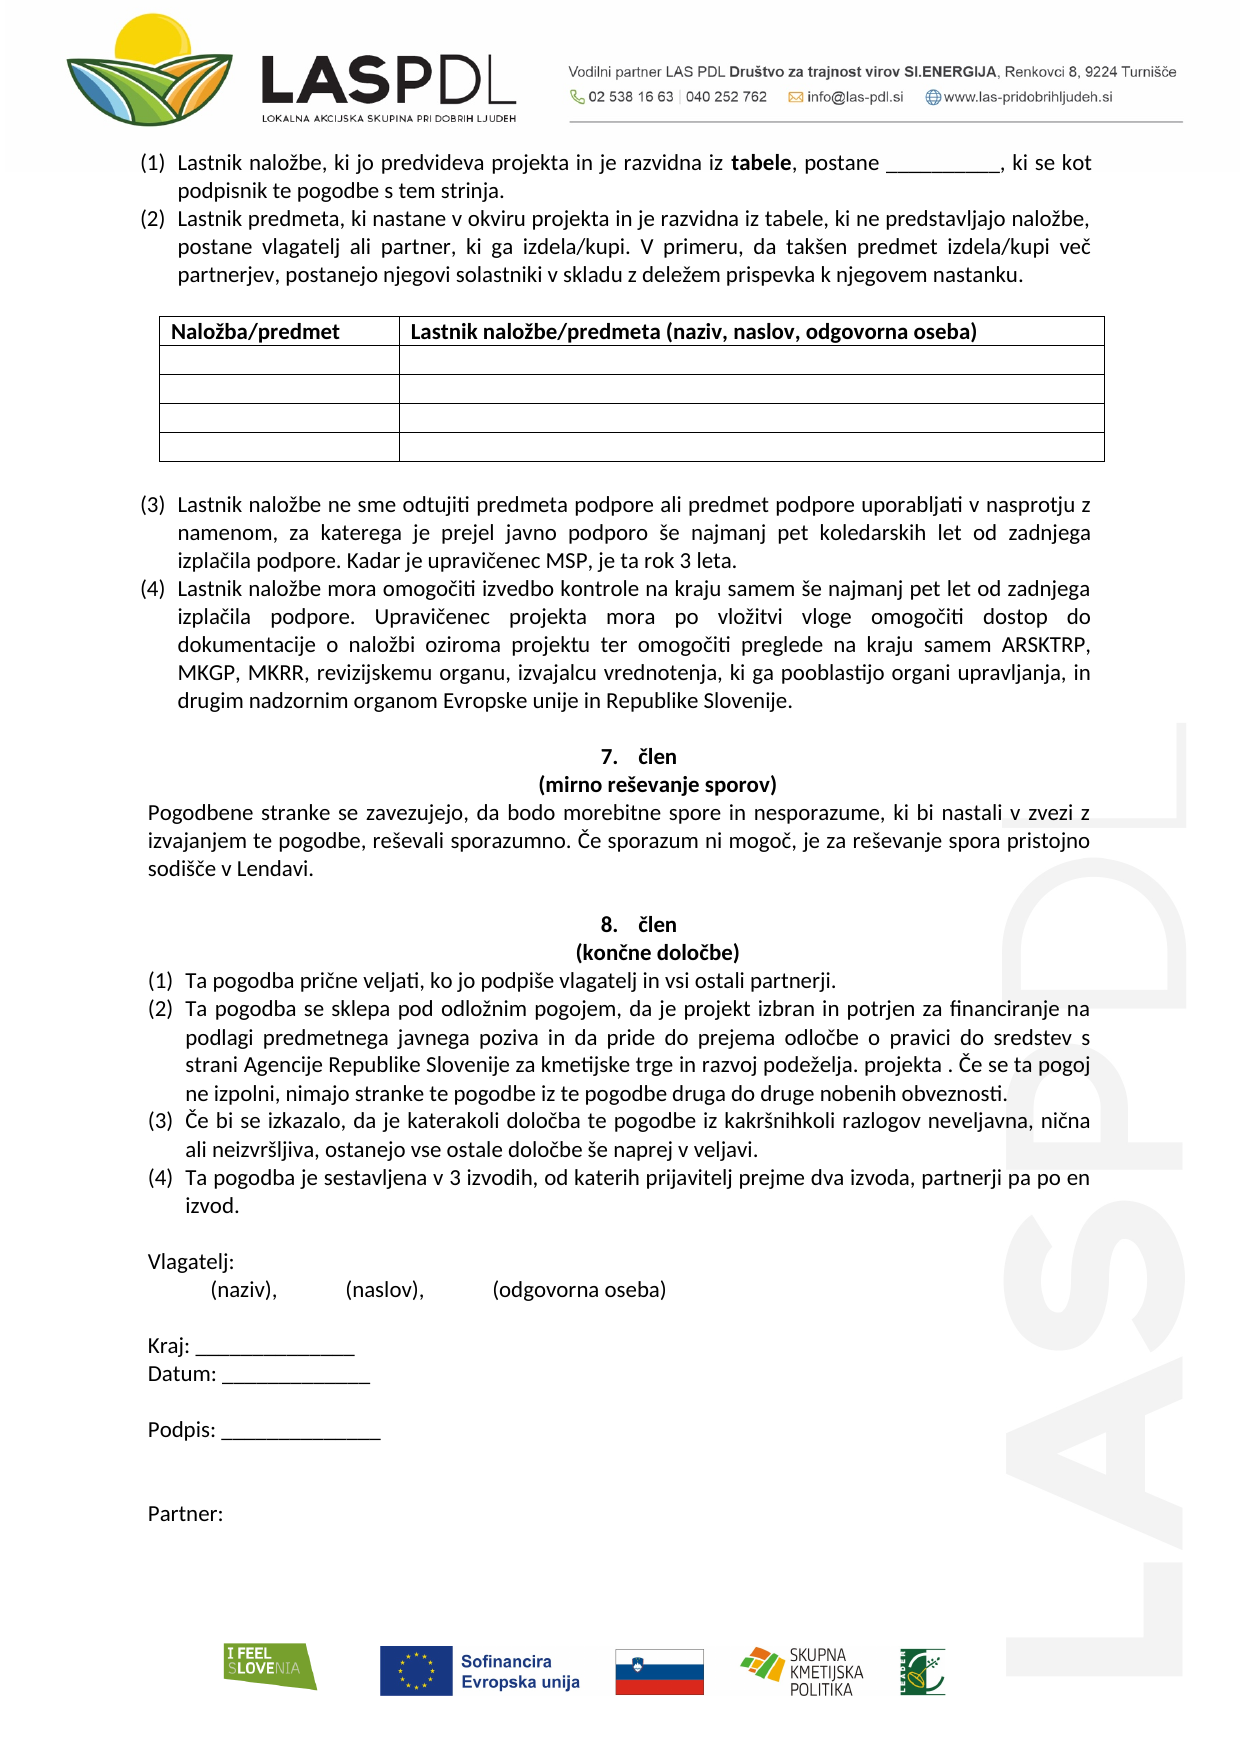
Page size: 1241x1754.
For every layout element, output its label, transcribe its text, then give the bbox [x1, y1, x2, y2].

table_header Lastnik naložbe/predmeta (naziv, naslov, odgovorna oseba) [400, 317, 1104, 345]
text Partner: [148, 1499, 1092, 1527]
table_cell [160, 433, 399, 461]
table_cell [160, 404, 399, 432]
list člen [185, 742, 1092, 770]
list (mirno reševanje sporov) [223, 770, 1092, 798]
list Ta pogodba je sestavljena v 3 izvodih, od katerih prijavitelj prejme dva izvoda, partnerji pa po en izvod. [148, 1163, 1092, 1219]
picture [380, 1646, 940, 1696]
text (naziv), (naslov), (odgovorna oseba) [148, 1275, 1092, 1303]
table_cell [400, 346, 1104, 374]
table_cell [400, 375, 1104, 403]
table_cell [400, 433, 1104, 461]
list Lastnik naložbe, ki jo predvideva projekta in je razvidna iz tabele, postane __________, ki se kot podpisnik te pogodbe s tem strinja. [140, 148, 1092, 204]
picture [201, 1626, 335, 1704]
table_cell [400, 404, 1104, 432]
text Podpis: ______________ [148, 1415, 1092, 1443]
list Ta pogodba prične veljati, ko jo podpiše vlagatelj in vsi ostali partnerji. [148, 967, 1092, 994]
list Če bi se izkazalo, da je katerakoli določba te pogodbe iz kakršnihkoli razlogov neveljavna, nična ali neizvršljiva, ostanejo vse ostale določbe še naprej v veljavi. [148, 1107, 1092, 1163]
text Vlagatelj: [148, 1247, 1092, 1275]
text Kraj: ______________ [148, 1331, 1092, 1359]
list Pogodbene stranke se zavezujejo, da bodo morebitne spore in nesporazume, ki bi nastali v zvezi z izvajanjem te pogodbe, reševali sporazumno. Če sporazum ni mogoč, je za reševanje spora pristojno sodišče v Lendavi. [148, 798, 1092, 882]
picture [5, 0, 1241, 172]
list (končne določbe) [223, 938, 1092, 967]
table_cell [160, 346, 399, 374]
list člen [185, 911, 1092, 938]
table_header Naložba/predmet [160, 317, 399, 345]
text Datum: _____________ [148, 1359, 1092, 1387]
list Lastnik predmeta, ki nastane v okviru projekta in je razvidna iz tabele, ki ne predstavljajo naložbe, postane vlagatelj ali partner, ki ga izdela/kupi. V primeru, da takšen predmet izdela/kupi več partnerjev, postanejo njegovi solastniki v skladu z deležem prispevka k njegovem nastanku. [140, 204, 1092, 288]
list Lastnik naložbe mora omogočiti izvedbo kontrole na kraju samem še najmanj pet let od zadnjega izplačila podpore. Upravičenec projekta mora po vložitvi vloge omogočiti dostop do dokumentacije o naložbi oziroma projektu ter omogočiti preglede na kraju samem ARSKTRP, MKGP, MKRR, revizijskemu organu, izvajalcu vrednotenja, ki ga pooblastijo organi upravljanja, in drugim nadzornim organom Evropske unije in Republike Slovenije. [140, 574, 1092, 714]
picture [990, 698, 1240, 1736]
list Ta pogodba se sklepa pod odložnim pogojem, da je projekt izbran in potrjen za financiranje na podlagi predmetnega javnega poziva in da pride do prejema odločbe o pravici do sredstev s strani Agencije Republike Slovenije za kmetijske trge in razvoj podeželja. projekta . Če se ta pogoj ne izpolni, nimajo stranke te pogodbe iz te pogodbe druga do druge nobenih obveznosti. [148, 994, 1092, 1107]
table_cell [160, 375, 399, 403]
list Lastnik naložbe ne sme odtujiti predmeta podpore ali predmet podpore uporabljati v nasprotju z namenom, za katerega je prejel javno podporo še najmanj pet koledarskih let od zadnjega izplačila podpore. Kadar je upravičenec MSP, je ta rok 3 leta. [140, 490, 1092, 574]
